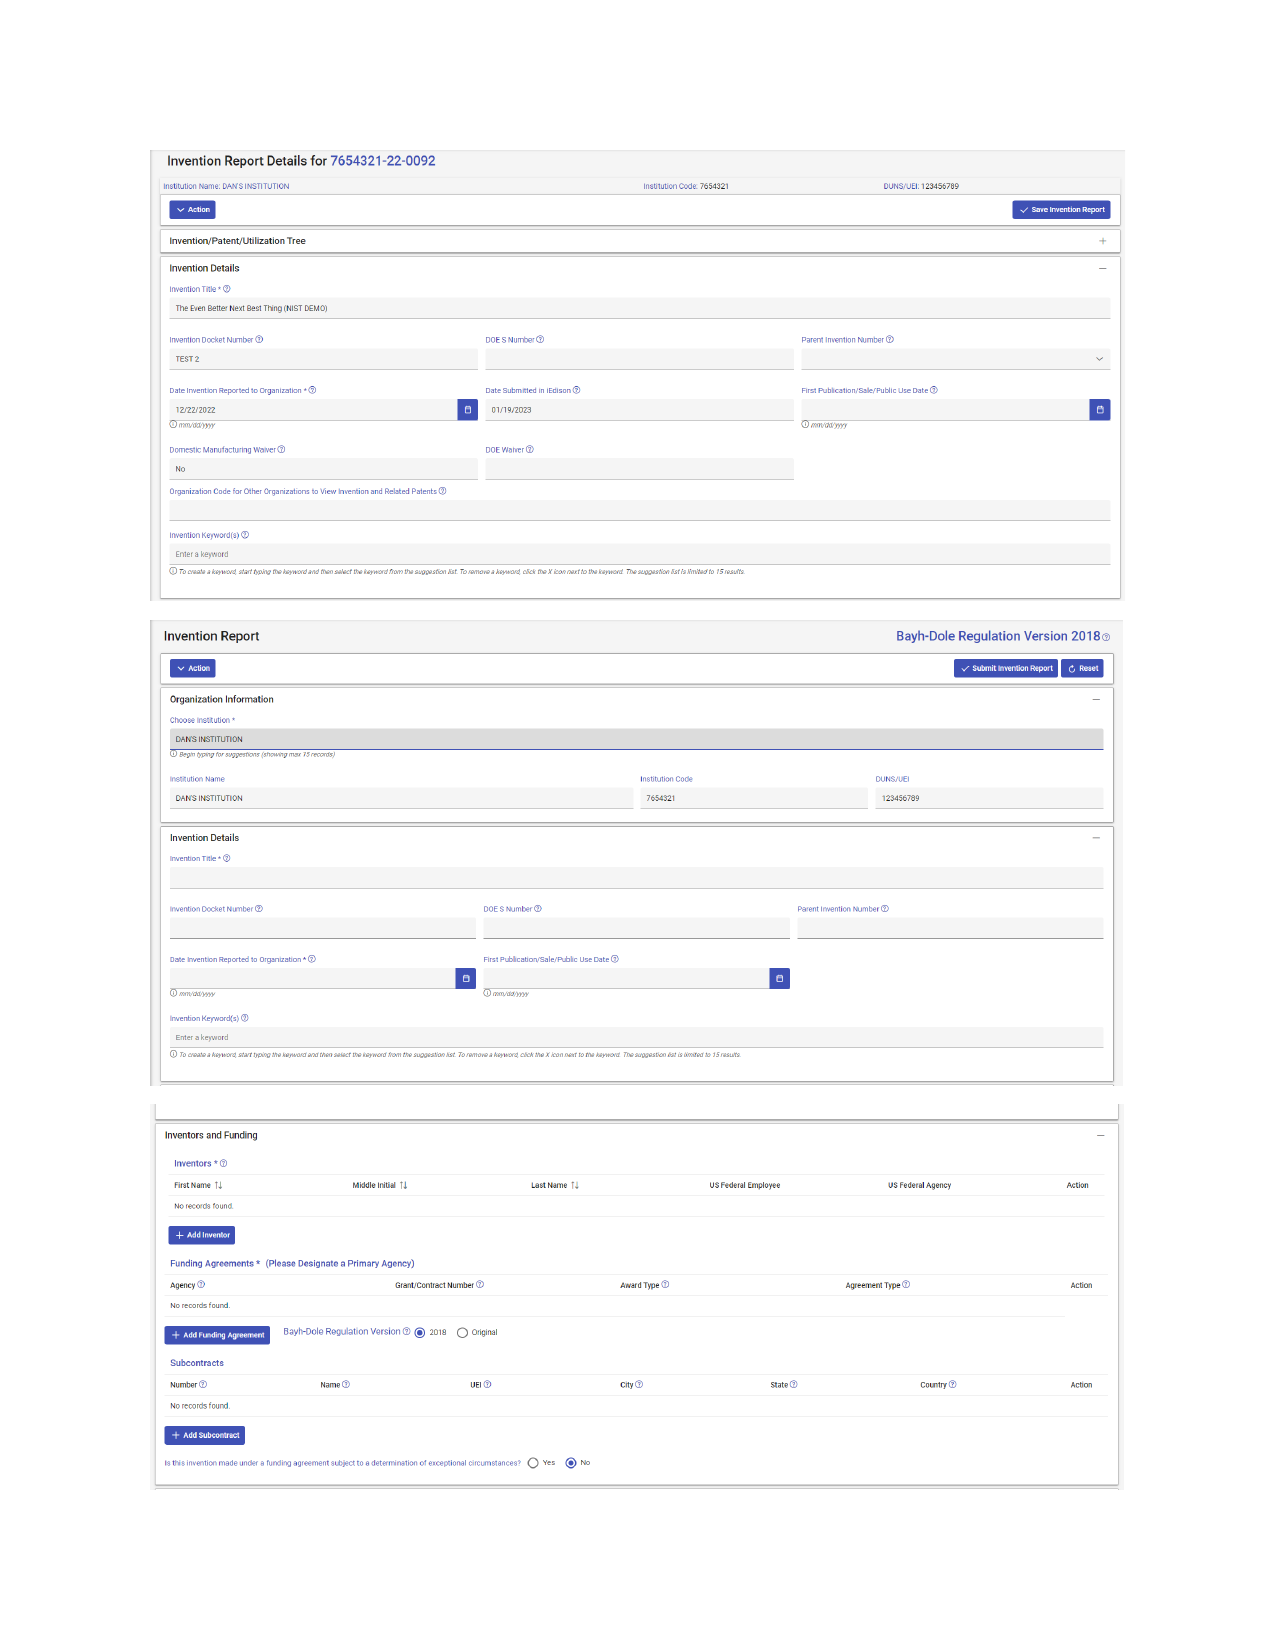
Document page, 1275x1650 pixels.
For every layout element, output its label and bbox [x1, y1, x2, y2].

picture [150, 1104, 1124, 1490]
picture [150, 620, 1123, 1086]
picture [150, 150, 1125, 601]
